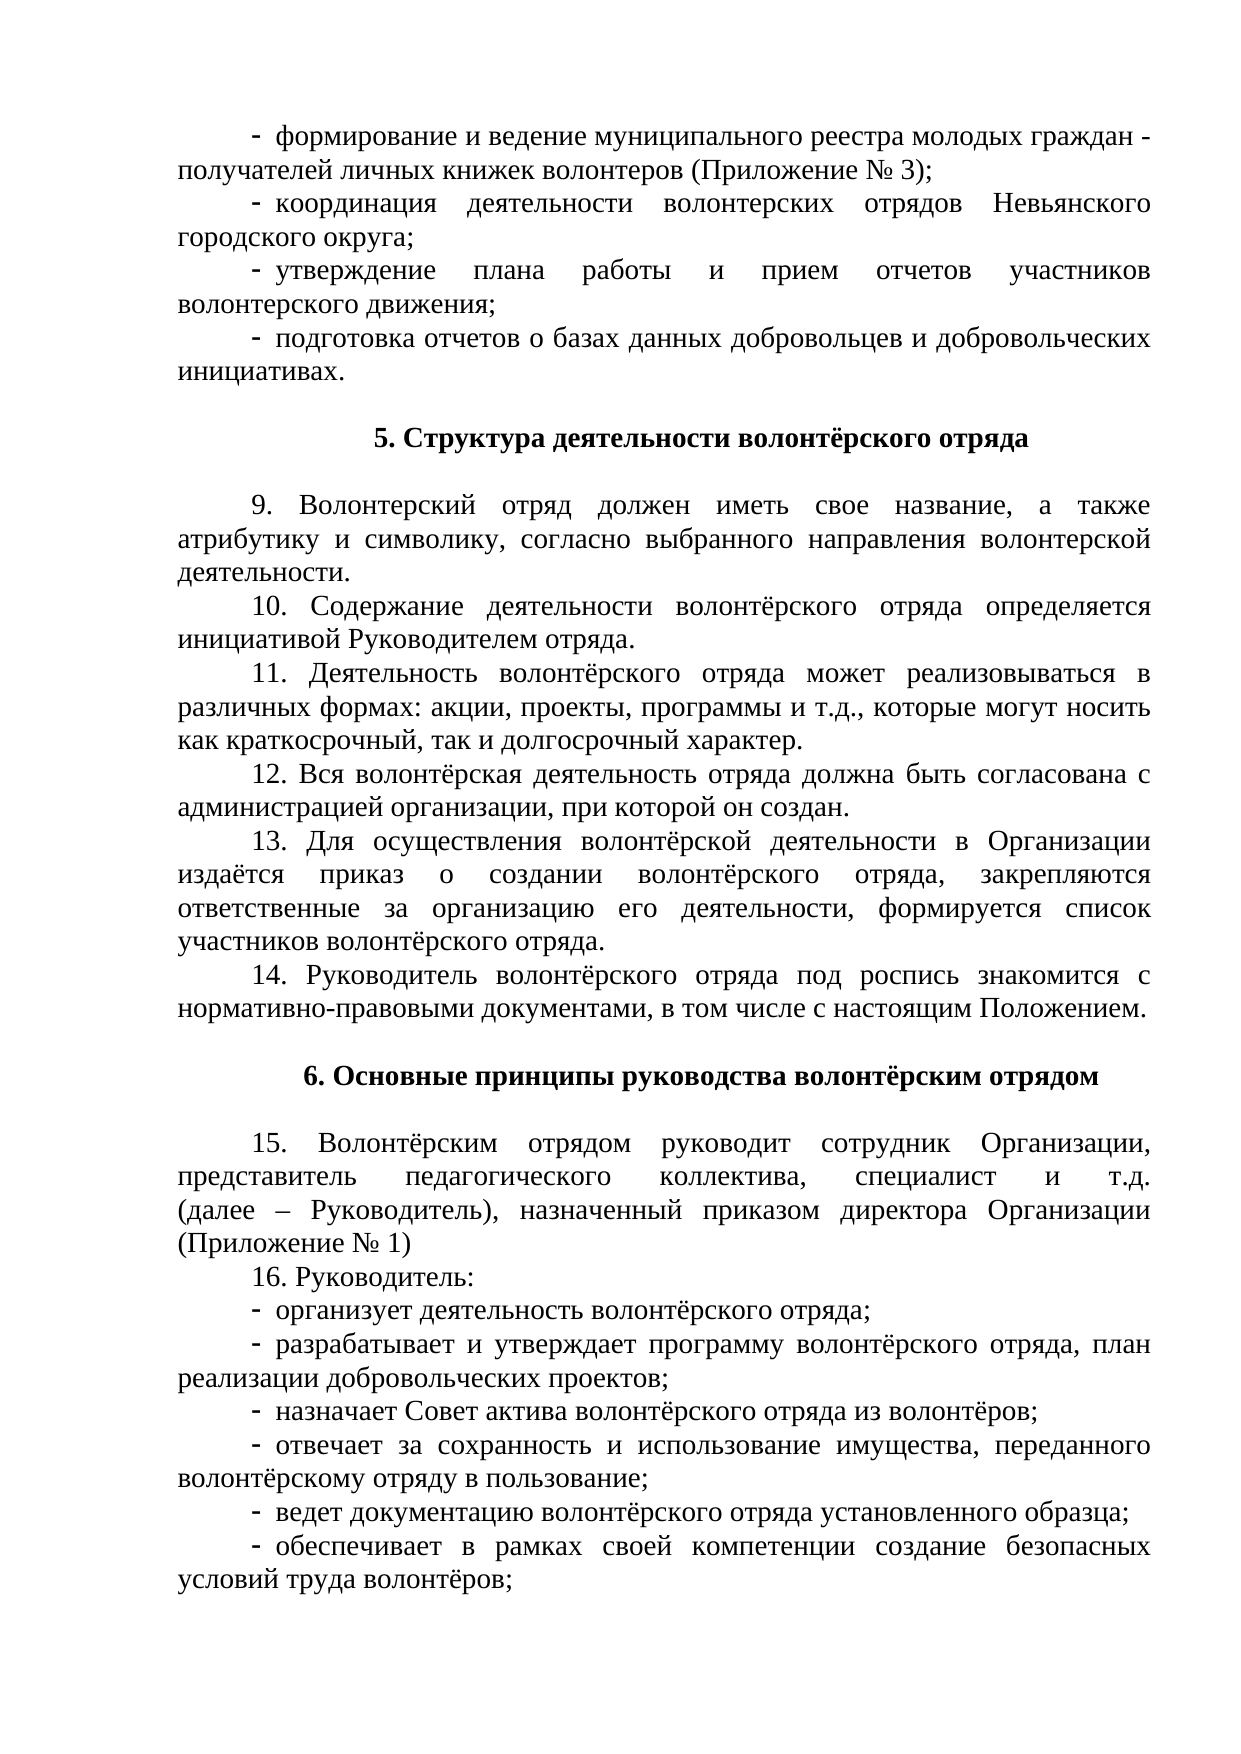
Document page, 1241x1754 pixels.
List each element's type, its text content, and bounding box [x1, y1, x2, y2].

text 14. Руководитель волонтёрского отряда под роспись знакомится с нормативно-правовыми документами, в том числе с настоящим Положением. [177, 957, 1152, 1024]
text 13. Для осуществления волонтёрской деятельности в Организации издаётся приказ о создании волонтёрского отряда, закрепляются ответственные за организацию его деятельности, формируется список участников волонтёрского отряда. [177, 823, 1152, 957]
list подготовка отчетов о базах данных добровольцев и добровольческих инициативах. [177, 320, 1152, 387]
text 11. Деятельность волонтёрского отряда может реализовываться в различных формах: акции, проекты, программы и т.д., которые могут носить как краткосрочный, так и долгосрочный характер. [177, 655, 1152, 756]
list утверждение плана работы и прием отчетов участников волонтерского движения; [177, 252, 1152, 320]
text 15. Волонтёрским отрядом руководит сотрудник Организации, представитель педагогического коллектива, специалист и т.д. (далее – Руководитель), назначенный приказом директора Организации (Приложение № 1) [177, 1125, 1152, 1259]
text 9. Волонтерский отряд должен иметь свое название, а также атрибутику и символику, согласно выбранного направления волонтерской деятельности. [177, 487, 1152, 588]
list Структура деятельности волонтёрского отряда [177, 420, 1152, 454]
list координация деятельности волонтерских отрядов Невьянского городского округа; [177, 185, 1152, 252]
list назначает Совет актива волонтёрского отряда из волонтёров; [177, 1393, 1152, 1427]
list организует деятельность волонтёрского отряда; [177, 1292, 1152, 1326]
text 12. Вся волонтёрская деятельность отряда должна быть согласована с администрацией организации, при которой он создан. [177, 756, 1152, 823]
list отвечает за сохранность и использование имущества, переданного волонтёрскому отряду в пользование; [177, 1427, 1152, 1494]
list разрабатывает и утверждает программу волонтёрского отряда, план реализации добровольческих проектов; [177, 1326, 1152, 1393]
list Основные принципы руководства волонтёрским отрядом [177, 1058, 1152, 1091]
text 16. Руководитель: [177, 1259, 1152, 1292]
list ведет документацию волонтёрского отряда установленного образца; [177, 1494, 1152, 1528]
text 10. Содержание деятельности волонтёрского отряда определяется инициативой Руководителем отряда. [177, 588, 1152, 655]
list обеспечивает в рамках своей компетенции создание безопасных условий труда волонтёров; [177, 1528, 1152, 1595]
list формирование и ведение муниципального реестра молодых граждан - получателей личных книжек волонтеров (Приложение № 3); [177, 118, 1152, 185]
